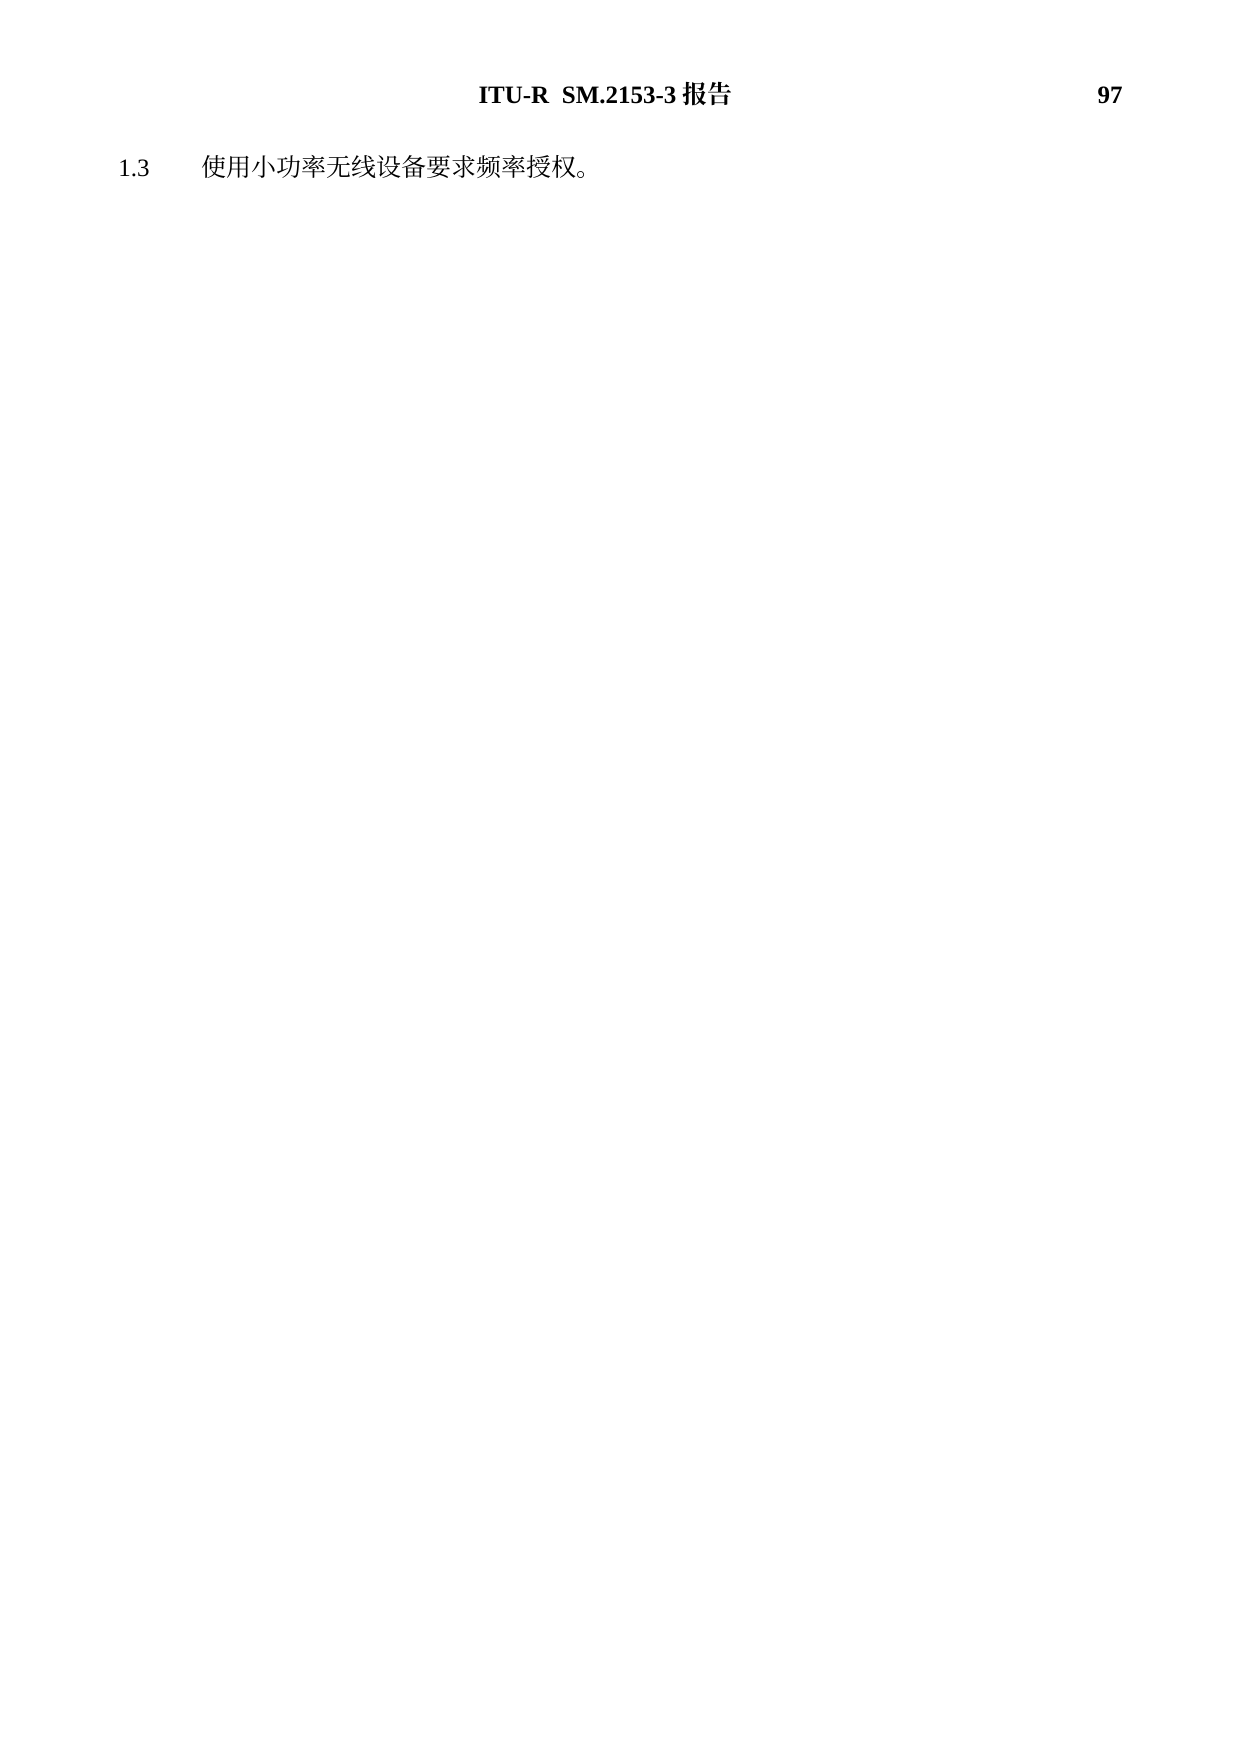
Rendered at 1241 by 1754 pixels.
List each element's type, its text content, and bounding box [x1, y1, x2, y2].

text 1.3 使用小功率无线设备要求频率授权。 [118, 148, 1122, 184]
